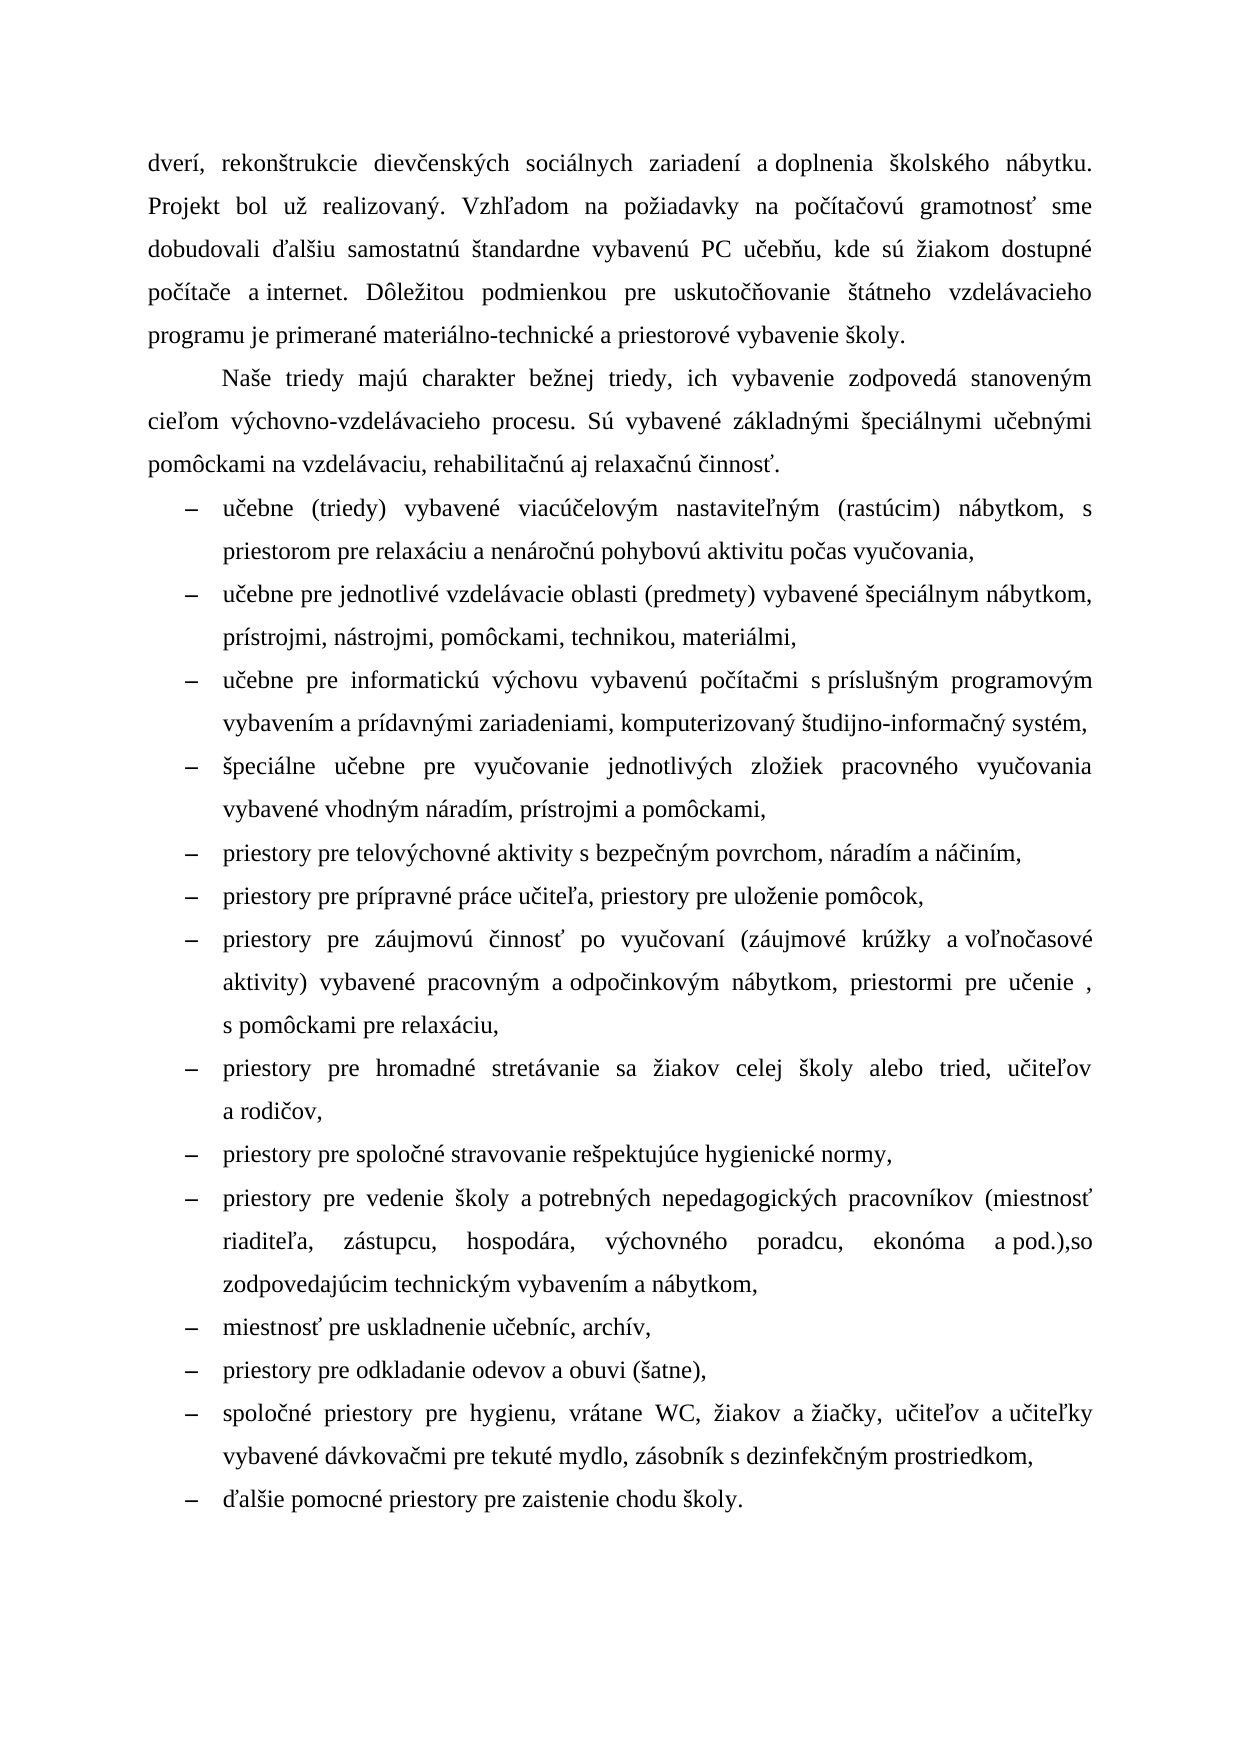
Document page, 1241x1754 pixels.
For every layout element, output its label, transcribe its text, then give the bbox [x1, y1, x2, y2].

text Naše triedy majú charakter bežnej triedy, ich vybavenie zodpovedá stanoveným cieľom výchovno-vzdelávacieho procesu. Sú vybavené základnými špeciálnymi učebnými pomôckami na vzdelávaciu, rehabilitačnú aj relaxačnú činnosť. [148, 363, 1093, 478]
list učebne pre jednotlivé vzdelávacie oblasti (predmety) vybavené špeciálnym nábytkom, prístrojmi, nástrojmi, pomôckami, technikou, materiálmi, [185, 579, 1093, 651]
list miestnosť pre uskladnenie učebníc, archív, [185, 1312, 1093, 1341]
list priestory pre vedenie školy a potrebných nepedagogických pracovníkov (miestnosť riaditeľa, zástupcu, hospodára, výchovného poradcu, ekonóma a pod.),so zodpovedajúcim technickým vybavením a nábytkom, [185, 1183, 1093, 1298]
list spoločné priestory pre hygienu, vrátane WC, žiakov a žiačky, učiteľov a učiteľky vybavené dávkovačmi pre tekuté mydlo, zásobník s dezinfekčným prostriedkom, [185, 1398, 1093, 1470]
list priestory pre prípravné práce učiteľa, priestory pre uloženie pomôcok, [185, 881, 1093, 909]
list priestory pre spoločné stravovanie rešpektujúce hygienické normy, [185, 1139, 1093, 1168]
list špeciálne učebne pre vyučovanie jednotlivých zložiek pracovného vyučovania vybavené vhodným náradím, prístrojmi a pomôckami, [185, 751, 1093, 823]
list ďalšie pomocné priestory pre zaistenie chodu školy. [185, 1484, 1093, 1513]
list priestory pre odkladanie odevov a obuvi (šatne), [185, 1355, 1093, 1384]
list učebne (triedy) vybavené viacúčelovým nastaviteľným (rastúcim) nábytkom, s priestorom pre relaxáciu a nenáročnú pohybovú aktivitu počas vyučovania, [185, 493, 1093, 564]
list priestory pre telovýchovné aktivity s bezpečným povrchom, náradím a náčiním, [185, 838, 1093, 866]
list priestory pre hromadné stretávanie sa žiakov celej školy alebo tried, učiteľov a rodičov, [185, 1053, 1093, 1125]
list učebne pre informatickú výchovu vybavenú počítačmi s príslušným programovým vybavením a prídavnými zariadeniami, komputerizovaný študijno-informačný systém, [185, 665, 1093, 737]
list priestory pre záujmovú činnosť po vyučovaní (záujmové krúžky a voľnočasové aktivity) vybavené pracovným a odpočinkovým nábytkom, priestormi pre učenie , s pomôckami pre relaxáciu, [185, 924, 1093, 1039]
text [148, 148, 1093, 349]
